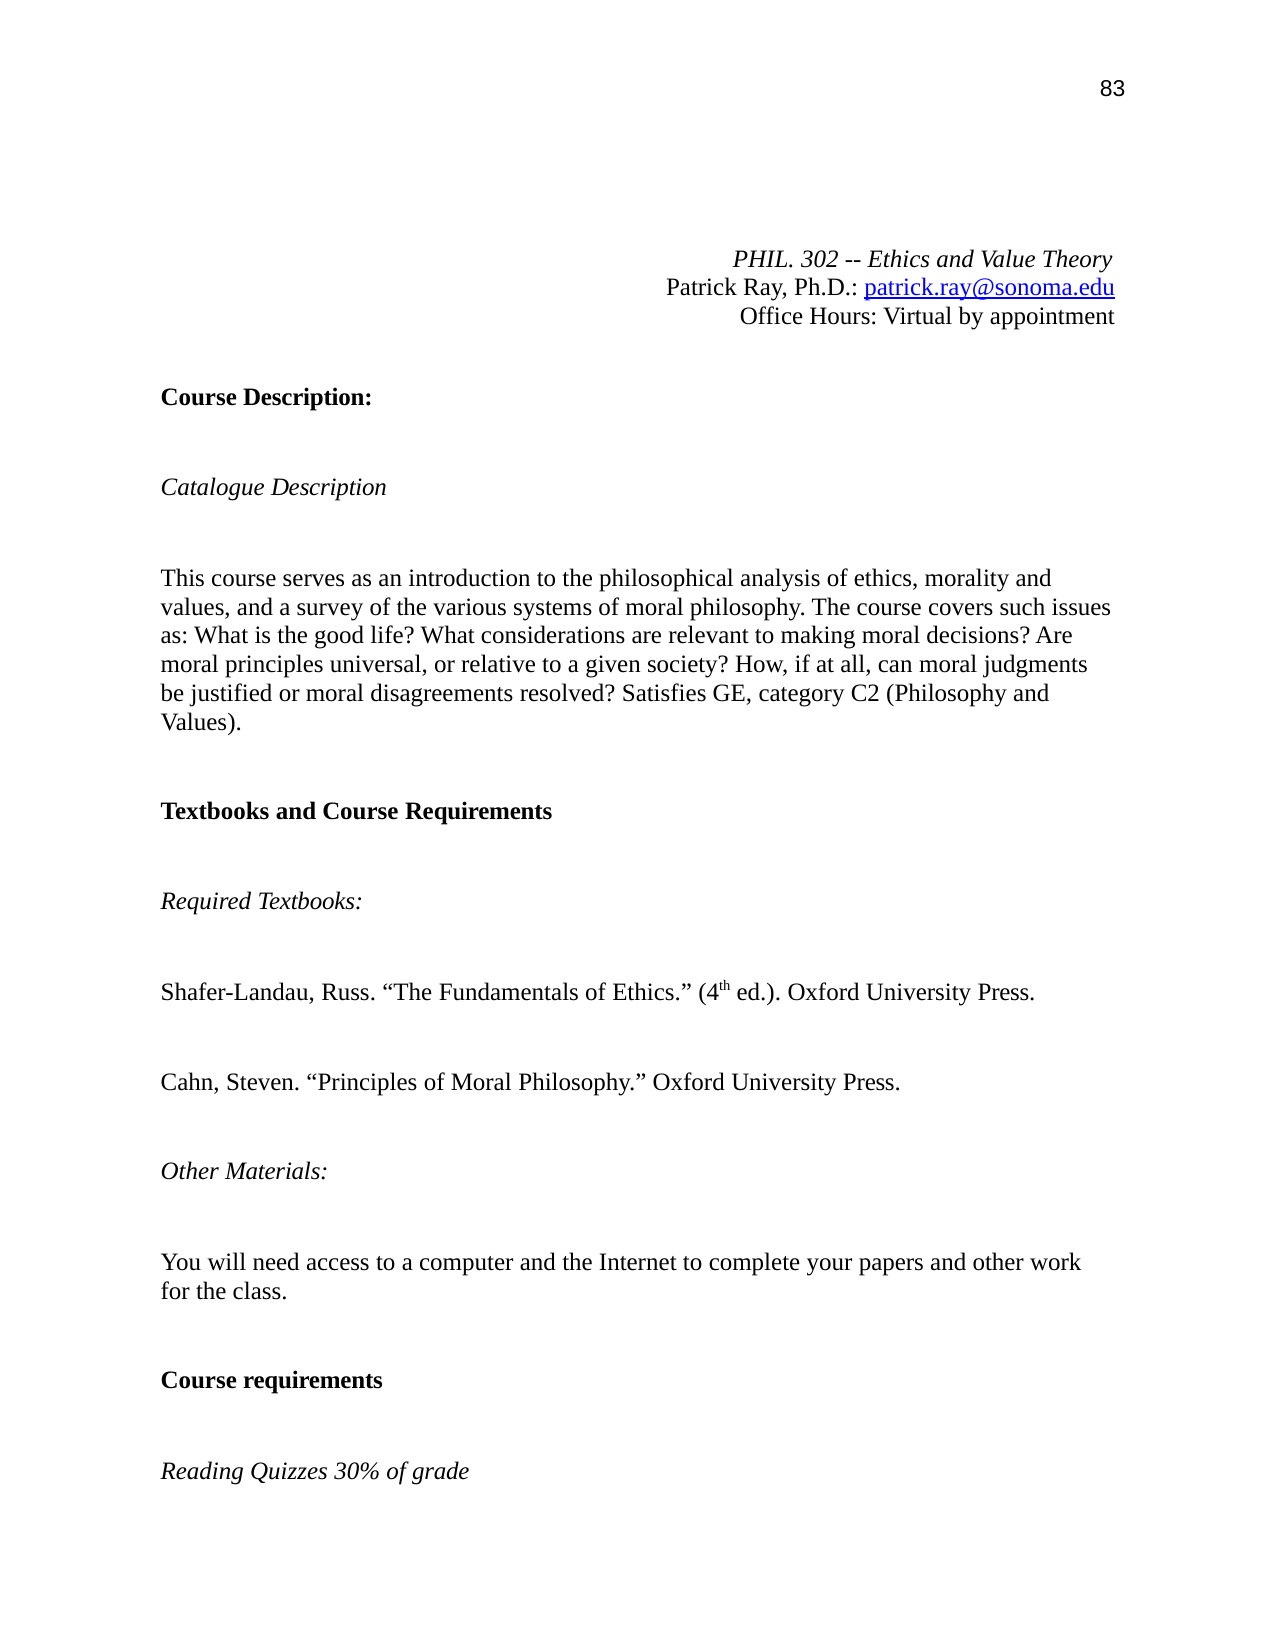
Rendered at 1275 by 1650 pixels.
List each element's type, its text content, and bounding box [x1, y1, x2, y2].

text This course serves as an introduction to the philosophical analysis of ethics, morality and values, and a survey of the various systems of moral philosophy. The course covers such issues as: What is the good life? What considerations are relevant to making moral decisions? Are moral principles universal, or relative to a given society? How, if at all, can moral judgments be justified or moral disagreements resolved? Satisfies GE, category C2 (Philosophy and Values). [160, 563, 1113, 736]
text Course Description: [160, 382, 1125, 411]
text PHIL. 302 -- Ethics and Value Theory Patrick Ray, Ph.D.: patrick.ray@sonoma.edu Office Hours: Virtual by appointment [610, 244, 1115, 330]
text Course requirements [160, 1366, 1125, 1394]
text Reading Quizzes 30% of grade [160, 1456, 1125, 1485]
text Cahn, Steven. “Principles of Moral Philosophy.” Oxford University Press. [160, 1067, 1125, 1095]
text You will need access to a computer and the Internet to complete your papers and other work for the class. [160, 1247, 1113, 1305]
text Shafer-Landau, Russ. “The Fundamentals of Ethics.” (4th ed.). Oxford University Press. [160, 977, 1125, 1006]
text Required Textbooks: [160, 886, 1125, 915]
text Catalogue Description [160, 472, 1125, 501]
text Textbooks and Course Requirements [160, 796, 1125, 825]
text Other Materials: [160, 1156, 1125, 1185]
